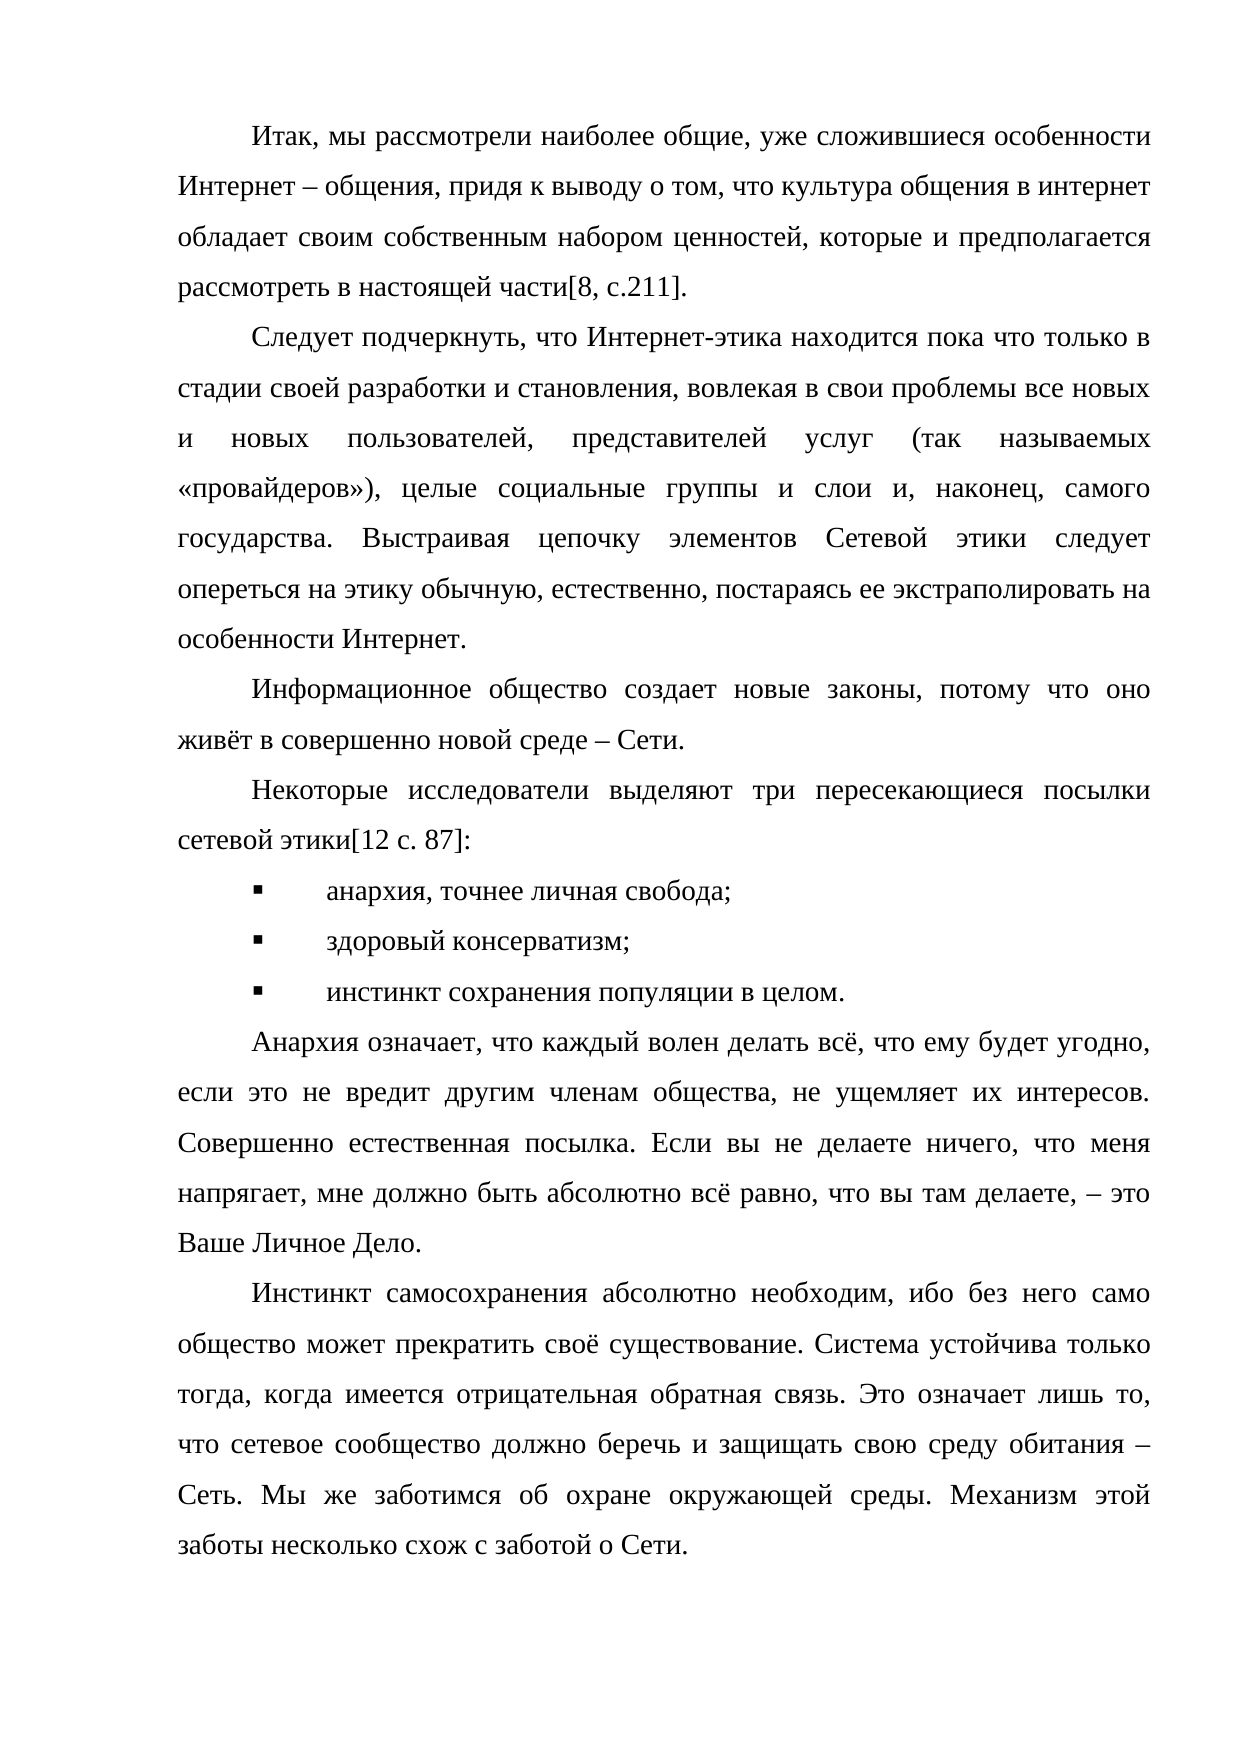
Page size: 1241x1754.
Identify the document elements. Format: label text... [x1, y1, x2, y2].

text Итак, мы рассмотрели наиболее общие, уже сложившиеся особенности Интернет – общения, придя к выводу о том, что культура общения в интернет обладает своим собственным набором ценностей, которые и предполагается рассмотреть в настоящей части[8, с.211]. [177, 118, 1152, 303]
text Инстинкт самосохранения абсолютно необходим, ибо без него само общество может прекратить своё существование. Система устойчива только тогда, когда имеется отрицательная обратная связь. Это означает лишь то, что сетевое сообщество должно беречь и защищать свою среду обитания – Сеть. Мы же заботимся об охране окружающей среды. Механизм этой заботы несколько схож с заботой о Сети. [177, 1276, 1152, 1561]
list анархия, точнее личная свобода; [177, 873, 1152, 906]
text Анархия означает, что каждый волен делать всё, что ему будет угодно, если это не вредит другим членам общества, не ущемляет их интересов. Совершенно естественная посылка. Если вы не делаете ничего, что меня напрягает, мне должно быть абсолютно всё равно, что вы там делаете, – это Ваше Личное Дело. [177, 1024, 1152, 1259]
text Следует подчеркнуть, что Интернет-этика находится пока что только в стадии своей разработки и становления, вовлекая в свои проблемы все новых и новых пользователей, представителей услуг (так называемых «провайдеров»), целые социальные группы и слои и, наконец, самого государства. Выстраивая цепочку элементов Сетевой этики следует опереться на этику обычную, естественно, постараясь ее экстраполировать на особенности Интернет. [177, 319, 1152, 655]
list инстинкт сохранения популяции в целом. [177, 974, 1152, 1007]
text Информационное общество создает новые законы, потому что оно живёт в совершенно новой среде – Сети. [177, 672, 1152, 755]
list здоровый консерватизм; [177, 923, 1152, 957]
text Некоторые исследователи выделяют три пересекающиеся посылки сетевой этики[12 с. 87]: [177, 772, 1152, 856]
